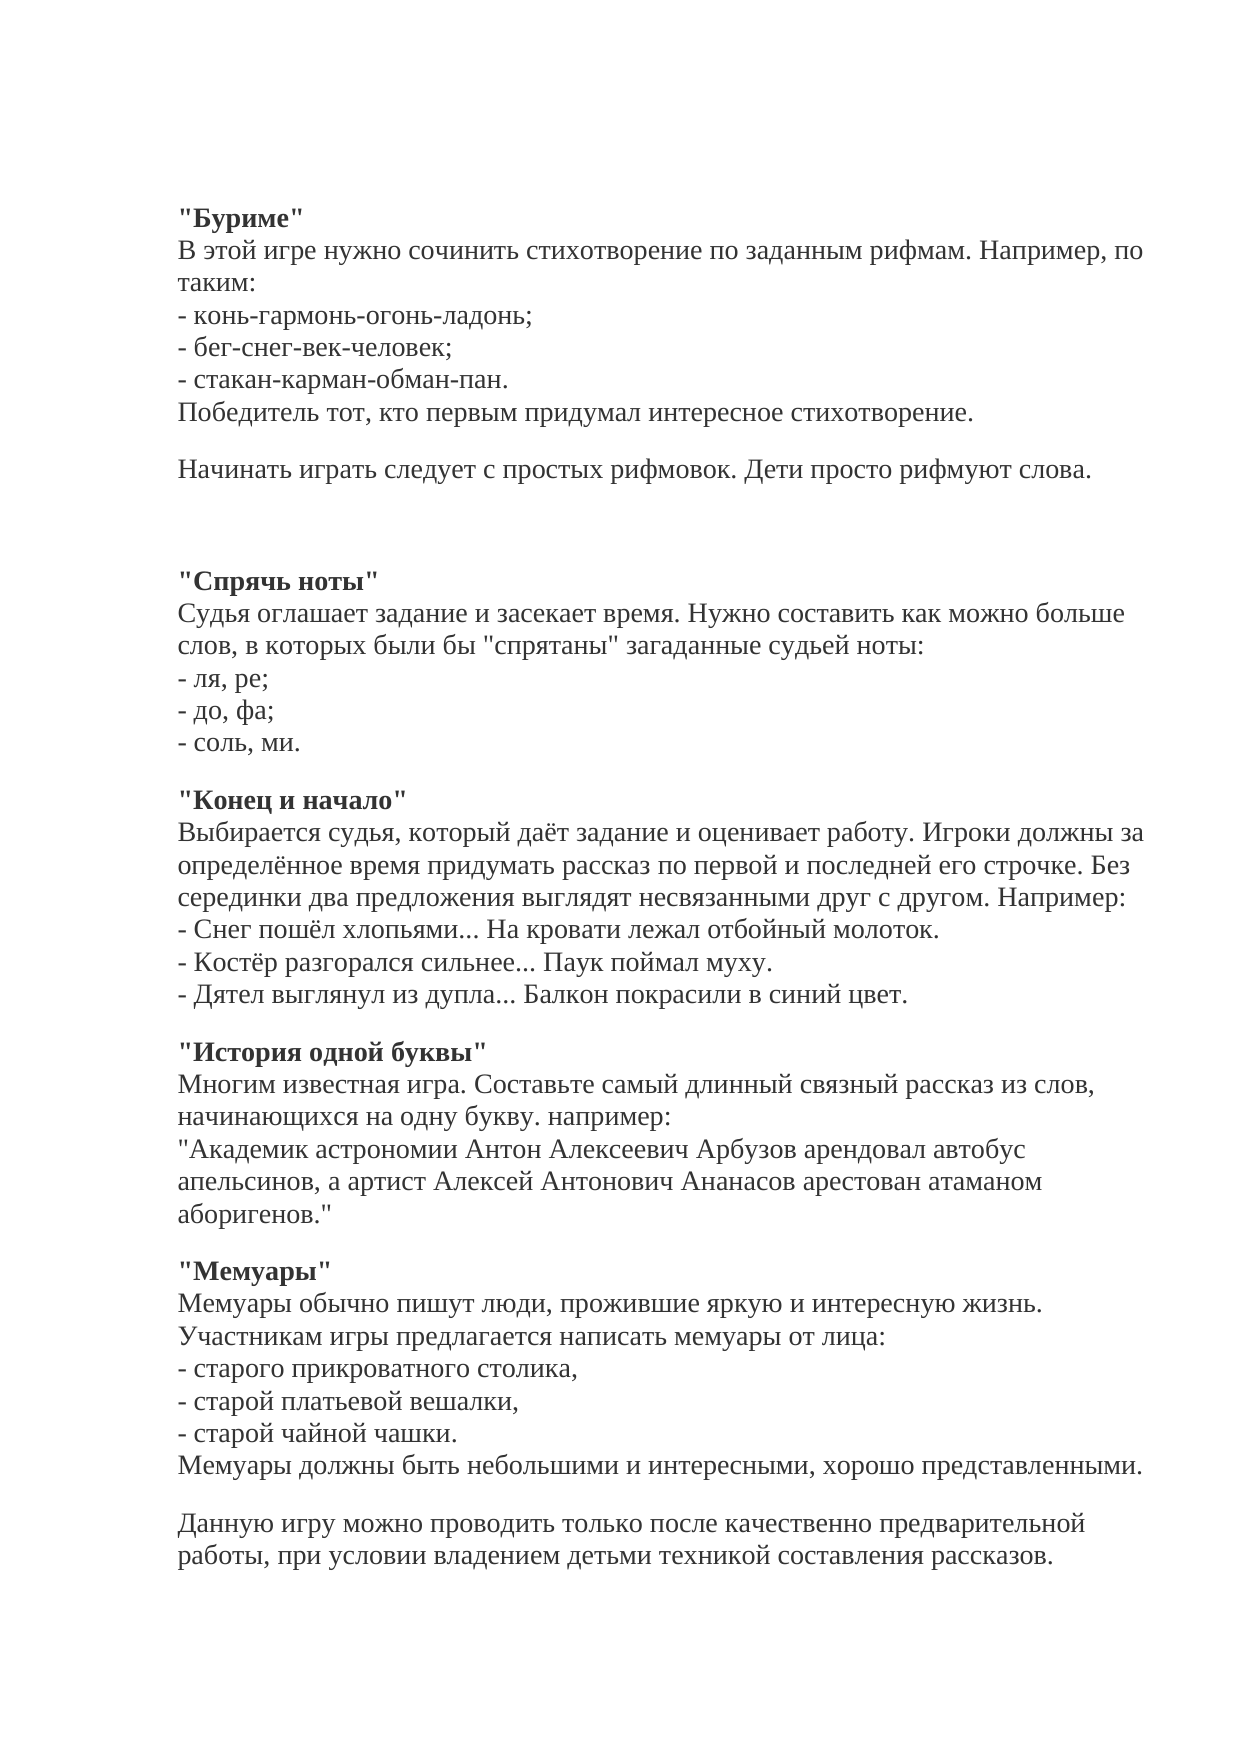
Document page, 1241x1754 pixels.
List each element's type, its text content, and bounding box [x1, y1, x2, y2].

text Данную игру можно проводить только после качественно предварительной работы, при условии владением детьми техникой составления рассказов. [177, 1506, 1152, 1571]
text "История одной буквы" Многим известная игра. Составьте самый длинный связный рассказ из слов, начинающихся на одну букву. например: "Академик астрономии Антон Алексеевич Арбузов арендовал автобус апельсинов, а артист Алексей Антонович Ананасов арестован атаманом аборигенов." [177, 1035, 1152, 1229]
text "Спрячь ноты" Судья оглашает задание и засекает время. Нужно составить как можно больше слов, в которых были бы "спрятаны" загаданные судьей ноты: - ля, ре; - до, фа; - соль, ми. [177, 563, 1152, 758]
text "Конец и начало" Выбирается судья, который даёт задание и оценивает работу. Игроки должны за определённое время придумать рассказ по первой и последней его строчке. Без серединки два предложения выглядят несвязанными друг с другом. Например: - Снег пошёл хлопьями... На кровати лежал отбойный молоток. - Костёр разгорался сильнее... Паук поймал муху. - Дятел выглянул из дупла... Балкон покрасили в синий цвет. [177, 783, 1152, 1010]
text Начинать играть следует с простых рифмовок. Дети просто рифмуют слова. [177, 452, 1152, 485]
text "Буриме" В этой игре нужно сочинить стихотворение по заданным рифмам. Например, по таким: - конь-гармонь-огонь-ладонь; - бег-снег-век-человек; - стакан-карман-обман-пан. Победитель тот, кто первым придумал интересное стихотворение. [177, 201, 1152, 427]
text "Мемуары" Мемуары обычно пишут люди, прожившие яркую и интересную жизнь. Участникам игры предлагается написать мемуары от лица: - старого прикроватного столика, - старой платьевой вешалки, - старой чайной чашки. Мемуары должны быть небольшими и интересными, хорошо представленными. [177, 1254, 1152, 1481]
